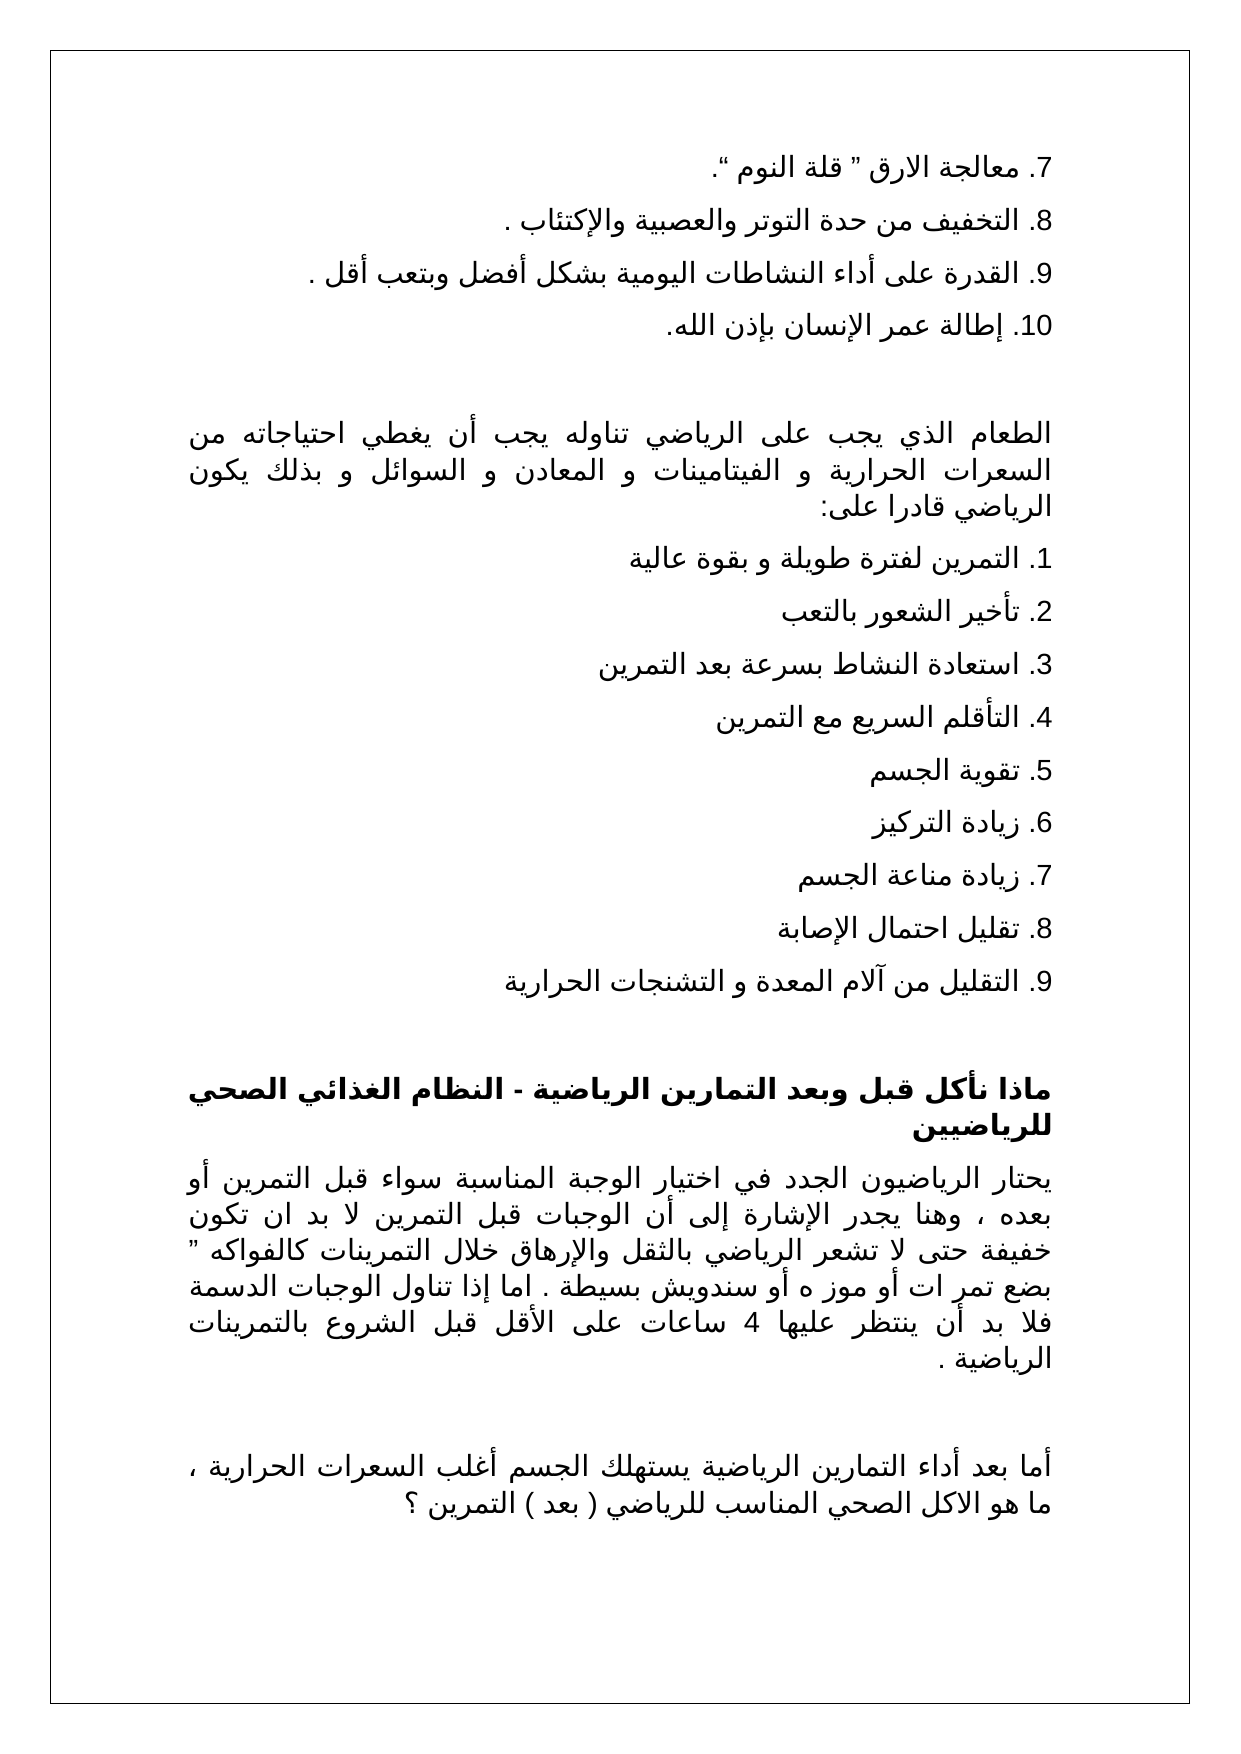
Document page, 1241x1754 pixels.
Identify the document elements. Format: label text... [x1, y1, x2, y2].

text 8. التخفيف من حدة التوتر والعصبية والإكتئاب . [187, 203, 1053, 236]
text 5. تقوية الجسم [187, 753, 1053, 786]
text 10. إطالة عمر الإنسان بإذن الله. [187, 308, 1053, 342]
text 2. تأخير الشعور بالتعب [187, 594, 1053, 628]
text 1. التمرين لفترة طويلة و بقوة عالية [187, 541, 1053, 575]
text 4. التأقلم السريع مع التمرين [187, 700, 1053, 733]
text ماذا نأكل قبل وبعد التمارين الرياضية - النظام الغذائي الصحي للرياضيين [187, 1072, 1053, 1142]
text 9. القدرة على أداء النشاطات اليومية بشكل أفضل وبتعب أقل . [187, 256, 1053, 289]
text 8. تقليل احتمال الإصابة [187, 911, 1053, 945]
text يحتار الرياضيون الجدد في اختيار الوجبة المناسبة سواء قبل التمرين أو بعده ، وهنا يجدر الإشارة إلى أن الوجبات قبل التمرين لا بد ان تكون خفيفة حتى لا تشعر الرياضي بالثقل والإرهاق خلال التمرينات كالفواكه ” بضع تمر ات أو موز ه أو سندويش بسيطة . اما إذا تناول الوجبات الدسمة فلا بد أن ينتظر عليها 4 ساعات على الأقل قبل الشروع بالتمرينات الرياضية . [187, 1161, 1053, 1375]
text 7. زيادة مناعة الجسم [187, 858, 1053, 892]
text الطعام الذي يجب على الرياضي تناوله يجب أن يغطي احتياجاته من السعرات الحرارية و الفيتامينات و المعادن و السوائل و بذلك يكون الرياضي قادرا على: [187, 416, 1053, 522]
text 3. استعادة النشاط بسرعة بعد التمرين [187, 647, 1053, 681]
text 9. التقليل من آلام المعدة و التشنجات الحرارية [187, 964, 1053, 997]
text أما بعد أداء التمارين الرياضية يستهلك الجسم أغلب السعرات الحرارية ، ما هو الاكل الصحي المناسب للرياضي ( بعد ) التمرين ؟ [187, 1449, 1053, 1519]
text 6. زيادة التركيز [187, 806, 1053, 839]
text 7. معالجة الارق ” قلة النوم “. [187, 150, 1053, 183]
